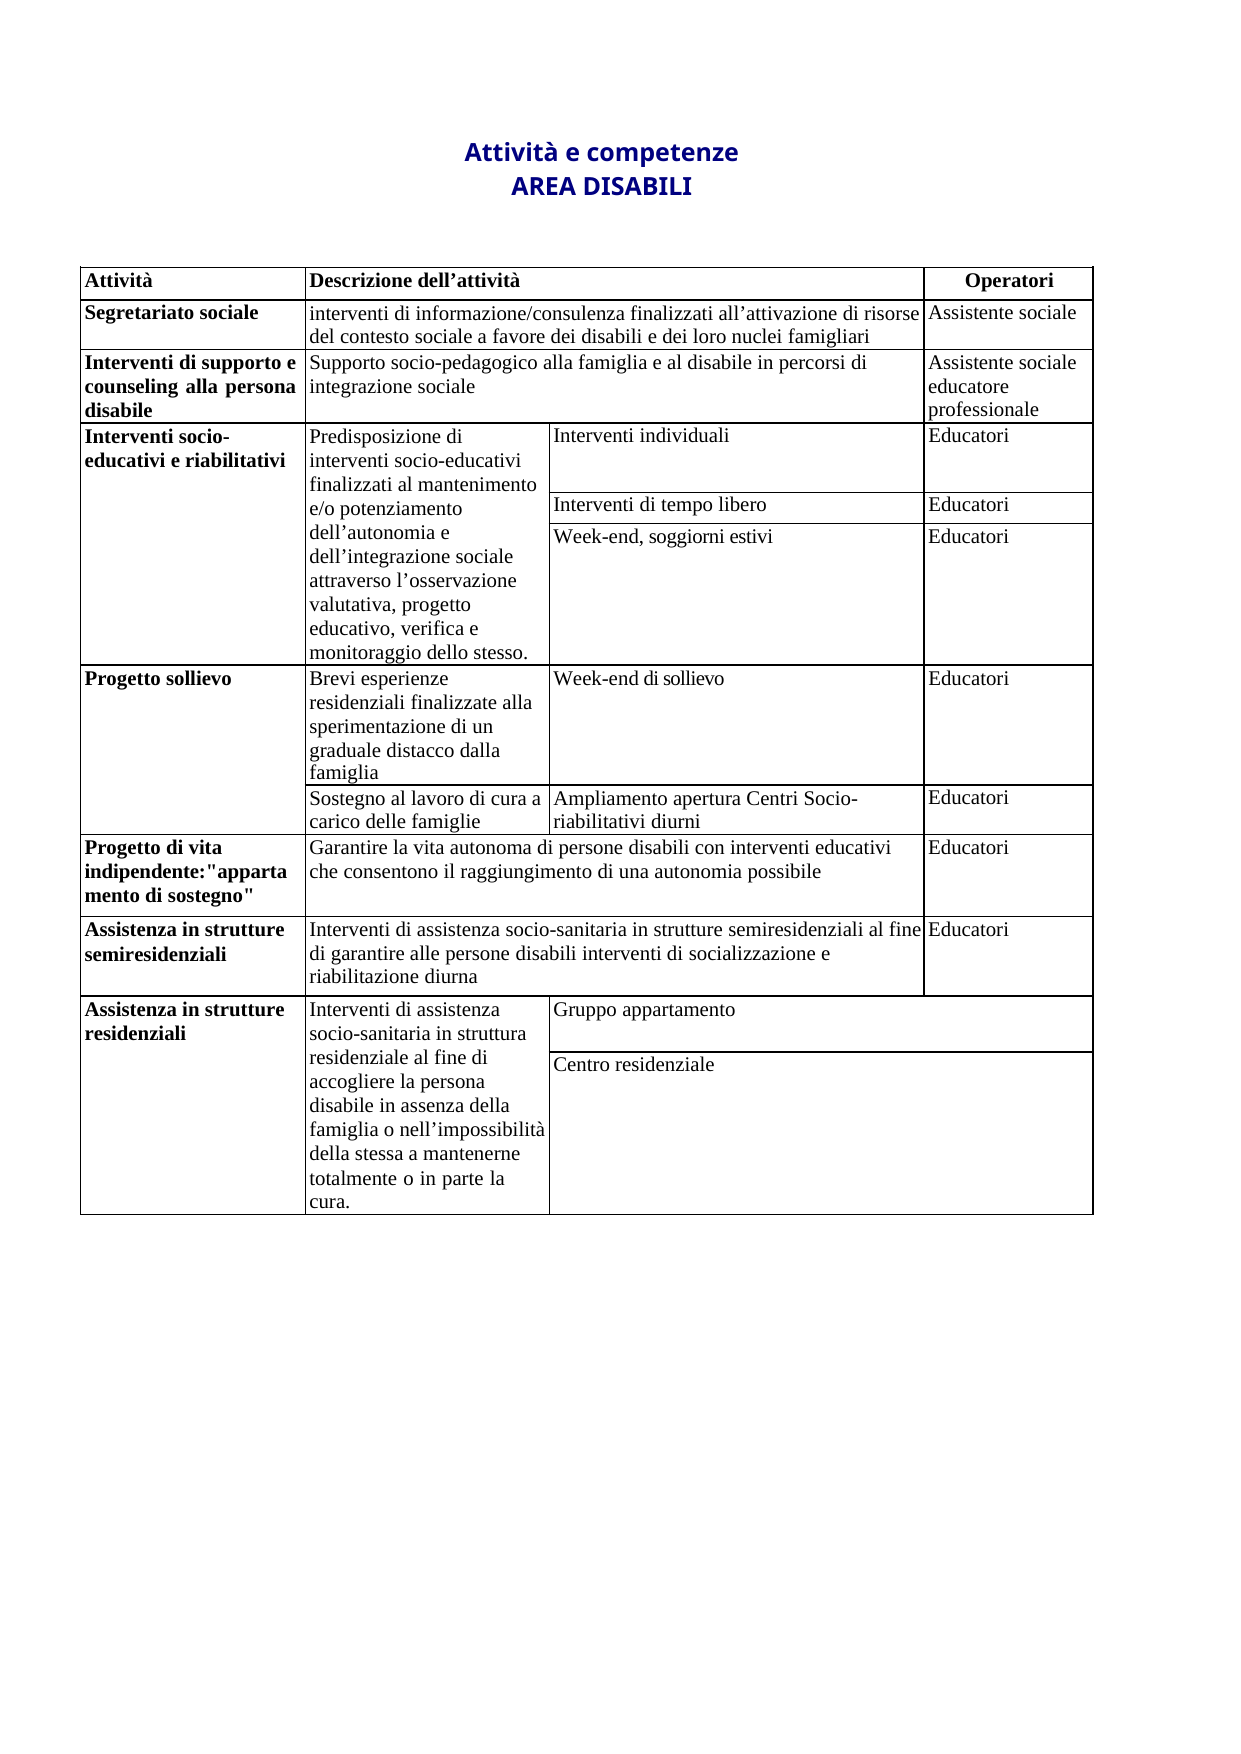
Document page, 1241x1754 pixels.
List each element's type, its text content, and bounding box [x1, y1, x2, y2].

table_cell Interventi di assistenza socio-sanitaria in strutture semiresidenziali al fine di garantire alle persone disabili interventi di socializzazione e riabilitazione diurna [306, 917, 923, 995]
table_cell Assistente sociale educatore professionale [925, 350, 1092, 422]
table_cell Week-end, soggiorni estivi [550, 524, 923, 664]
table_cell Garantire la vita autonoma di persone disabili con interventi educativi che consentono il raggiungimento di una autonomia possibile [306, 835, 923, 916]
table_cell Gruppo appartamento [550, 997, 1092, 1051]
table_cell Educatori [925, 835, 1092, 916]
table_cell Segretariato sociale [81, 301, 305, 349]
text Attività e competenze AREA DISABILI [464, 134, 739, 202]
table_cell Predisposizione di interventi socio-educativi finalizzati al mantenimento e/o potenziamento dell’autonomia e dell’integrazione sociale attraverso l’osservazione valutativa, progetto educativo, verifica e monitoraggio dello stesso. [306, 424, 549, 664]
table_header Operatori [925, 268, 1092, 299]
table_cell Educatori [925, 524, 1092, 664]
table_cell Interventi di assistenza socio-sanitaria in struttura residenziale al fine di accogliere la persona disabile in assenza della famiglia o nell’impossibilità della stessa a mantenerne totalmente o in parte la cura. [306, 997, 549, 1213]
table_cell Week-end di sollievo [550, 666, 923, 784]
table_header Descrizione dell’attività [306, 268, 923, 299]
table_cell Interventi socio- educativi e riabilitativi [81, 424, 305, 664]
table_cell Supporto socio-pedagogico alla famiglia e al disabile in percorsi di integrazione sociale [306, 350, 923, 422]
table_cell Interventi di supporto e counseling alla persona disabile [81, 350, 305, 422]
table_cell Sostegno al lavoro di cura a carico delle famiglie [306, 786, 549, 834]
table_cell Educatori [925, 424, 1092, 491]
table_cell Educatori [925, 917, 1092, 995]
table_cell interventi di informazione/consulenza finalizzati all’attivazione di risorse del contesto sociale a favore dei disabili e dei loro nuclei famigliari [306, 301, 923, 349]
table_cell Ampliamento apertura Centri Socio- riabilitativi diurni [550, 786, 923, 834]
table_cell Centro residenziale [550, 1053, 1092, 1213]
table_cell Assistente sociale [925, 301, 1092, 349]
table_cell Educatori [925, 493, 1092, 522]
table_cell Educatori [925, 786, 1092, 834]
table_cell Interventi di tempo libero [550, 493, 923, 522]
table_cell Progetto di vita indipendente:"apparta mento di sostegno" [81, 835, 305, 916]
table_cell Interventi individuali [550, 424, 923, 491]
table_cell Assistenza in strutture semiresidenziali [81, 917, 305, 995]
table_cell Educatori [925, 666, 1092, 784]
table_cell Brevi esperienze residenziali finalizzate alla sperimentazione di un graduale distacco dalla famiglia [306, 666, 549, 784]
table_cell Assistenza in strutture residenziali [81, 997, 305, 1213]
table_cell Progetto sollievo [81, 666, 305, 834]
table_header Attività [81, 268, 305, 299]
